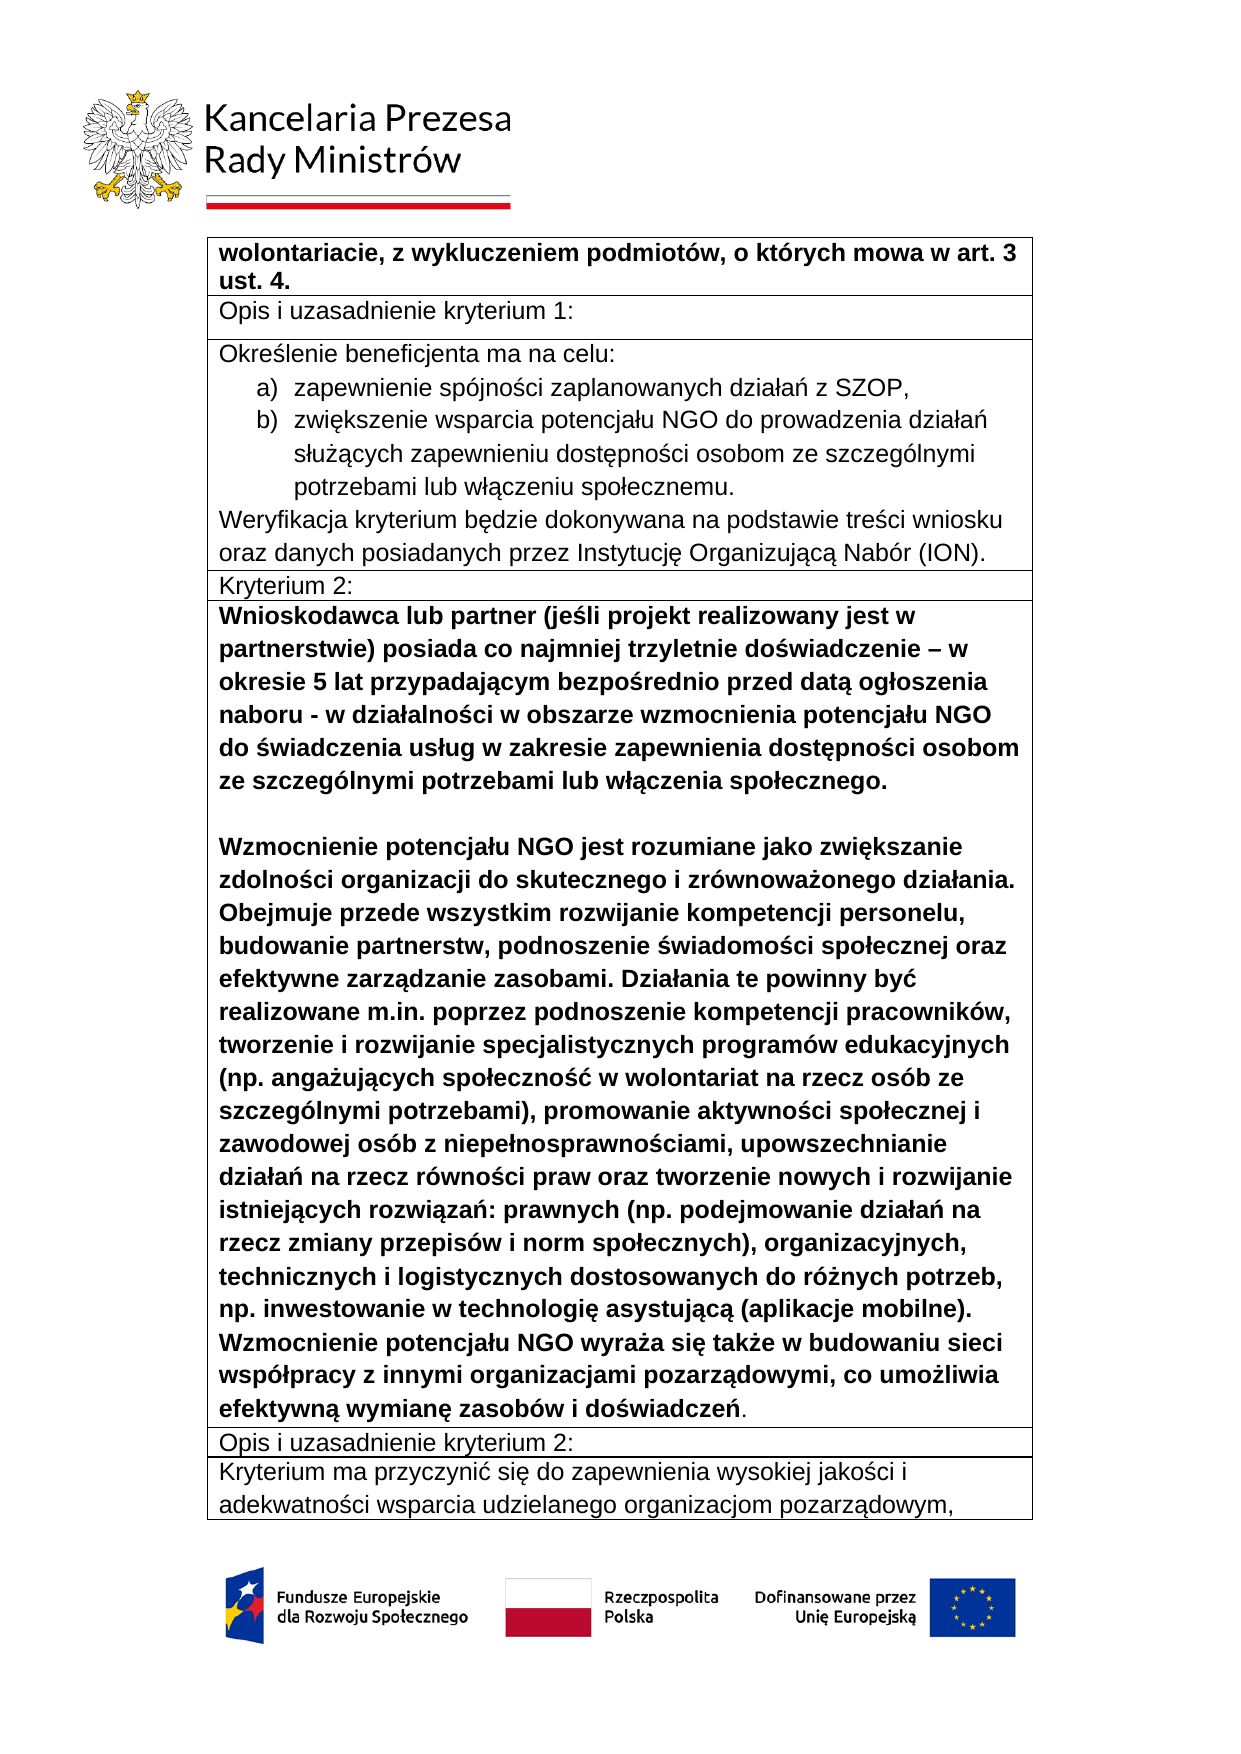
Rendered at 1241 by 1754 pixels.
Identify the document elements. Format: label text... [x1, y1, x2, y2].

table_cell Wnioskodawca lub partner (jeśli projekt realizowany jest w partnerstwie) posiada co najmniej trzyletnie doświadczenie – w okresie 5 lat przypadającym bezpośrednio przed datą ogłoszenia naboru - w działalności w obszarze wzmocnienia potencjału NGO do świadczenia usług w zakresie zapewnienia dostępności osobom ze szczególnymi potrzebami lub włączenia społecznego. Wzmocnienie potencjału NGO jest rozumiane jako zwiększanie zdolności organizacji do skutecznego i zrównoważonego działania. Obejmuje przede wszystkim rozwijanie kompetencji personelu, budowanie partnerstw, podnoszenie świadomości społecznej oraz efektywne zarządzanie zasobami. Działania te powinny być realizowane m.in. poprzez podnoszenie kompetencji pracowników, tworzenie i rozwijanie specjalistycznych programów edukacyjnych (np. angażujących społeczność w wolontariat na rzecz osób ze szczególnymi potrzebami), promowanie aktywności społecznej i zawodowej osób z niepełnosprawnościami, upowszechnianie działań na rzecz równości praw oraz tworzenie nowych i rozwijanie istniejących rozwiązań: prawnych (np. podejmowanie działań na rzecz zmiany przepisów i norm społecznych), organizacyjnych, technicznych i logistycznych dostosowanych do różnych potrzeb, np. inwestowanie w technologię asystującą (aplikacje mobilne). Wzmocnienie potencjału NGO wyraża się także w budowaniu sieci współpracy z innymi organizacjami pozarządowymi, co umożliwia efektywną wymianę zasobów i doświadczeń. [208, 601, 1032, 1427]
table_cell Określenie beneficjenta ma na celu: zapewnienie spójności zaplanowanych działań z SZOP, zwiększenie wsparcia potencjału NGO do prowadzenia działań służących zapewnieniu dostępności osobom ze szczególnymi potrzebami lub włączeniu społecznemu. Weryfikacja kryterium będzie dokonywana na podstawie treści wniosku oraz danych posiadanych przez Instytucję Organizującą Nabór (ION). [208, 340, 1032, 570]
picture [73, 80, 522, 216]
table_cell Kryterium 2: [208, 571, 1032, 600]
picture [206, 1547, 1034, 1663]
table_cell Opis i uzasadnienie kryterium 1: [208, 296, 1032, 338]
table_cell Opis i uzasadnienie kryterium 2: [208, 1428, 1032, 1456]
